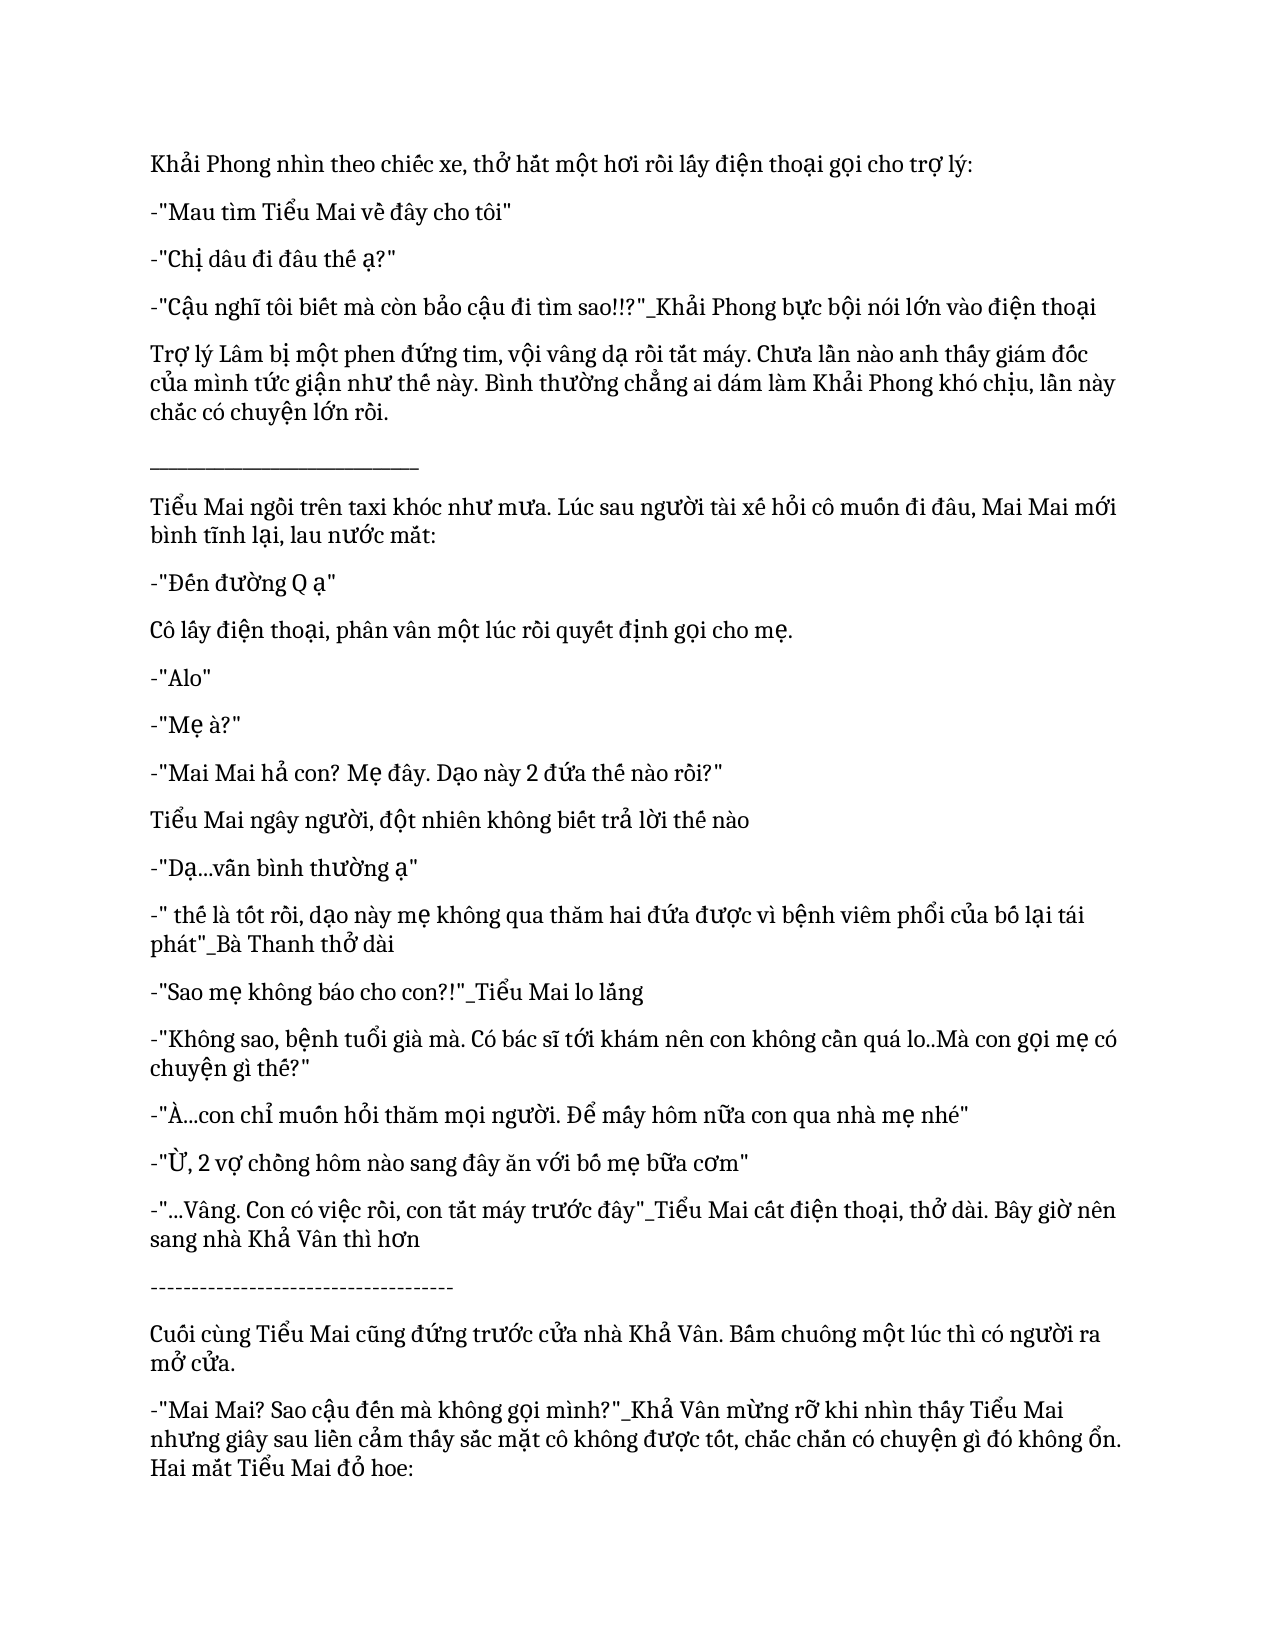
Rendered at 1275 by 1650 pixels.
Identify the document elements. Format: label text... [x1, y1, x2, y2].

text -"Mai Mai? Sao cậu đến mà không gọi mình?"_Khả Vân mừng rỡ khi nhìn thấy Tiểu Mai nhưng giây sau liền cảm thấy sắc mặt cô không được tốt, chắc chắn có chuyện gì đó không ổn. Hai mắt Tiểu Mai đỏ hoe: [150, 1396, 1125, 1482]
text -"Chị dâu đi đâu thế ạ?" [150, 245, 1125, 274]
text -"Dạ...vẫn bình thường ạ" [150, 854, 1125, 882]
text -"Đến đường Q ạ" [150, 569, 1125, 597]
text -"...Vâng. Con có việc rồi, con tắt máy trước đây"_Tiểu Mai cất điện thoại, thở dài. Bây giờ nên sang nhà Khả Vân thì hơn [150, 1196, 1125, 1254]
text -"Sao mẹ không báo cho con?!"_Tiểu Mai lo lắng [150, 977, 1125, 1006]
text Khải Phong nhìn theo chiếc xe, thở hắt một hơi rồi lấy điện thoại gọi cho trợ lý: [150, 150, 1125, 179]
text -"Cậu nghĩ tôi biết mà còn bảo cậu đi tìm sao!!?"_Khải Phong bực bội nói lớn vào điện thoại [150, 292, 1125, 321]
text Tiểu Mai ngây người, đột nhiên không biết trả lời thế nào [150, 806, 1125, 835]
text Cô lấy điện thoại, phân vân một lúc rồi quyết định gọi cho mẹ. [150, 616, 1125, 645]
text -"Ừ, 2 vợ chồng hôm nào sang đây ăn với bố mẹ bữa cơm" [150, 1149, 1125, 1177]
text _____________________________ [150, 445, 1125, 474]
text -"Alo" [150, 664, 1125, 692]
text Cuối cùng Tiểu Mai cũng đứng trước cửa nhà Khả Vân. Bấm chuông một lúc thì có người ra mở cửa. [150, 1320, 1125, 1377]
text ------------------------------------- [150, 1272, 1125, 1301]
text -" thế là tốt rồi, dạo này mẹ không qua thăm hai đứa được vì bệnh viêm phổi của bố lại tái phát"_Bà Thanh thở dài [150, 901, 1125, 959]
text -"Mau tìm Tiểu Mai về đây cho tôi" [150, 197, 1125, 226]
text -"Mẹ à?" [150, 711, 1125, 740]
text -"Không sao, bệnh tuổi già mà. Có bác sĩ tới khám nên con không cần quá lo..Mà con gọi mẹ có chuyện gì thế?" [150, 1025, 1125, 1082]
text Tiểu Mai ngồi trên taxi khóc như mưa. Lúc sau người tài xế hỏi cô muốn đi đâu, Mai Mai mới bình tĩnh lại, lau nước mắt: [150, 492, 1125, 550]
text -"Mai Mai hả con? Mẹ đây. Dạo này 2 đứa thế nào rồi?" [150, 759, 1125, 787]
text -"À...con chỉ muốn hỏi thăm mọi người. Để mấy hôm nữa con qua nhà mẹ nhé" [150, 1101, 1125, 1130]
text Trợ lý Lâm bị một phen đứng tim, vội vâng dạ rồi tắt máy. Chưa lần nào anh thấy giám đốc của mình tức giận như thế này. Bình thường chẳng ai dám làm Khải Phong khó chịu, lần này chắc có chuyện lớn rồi. [150, 340, 1125, 426]
